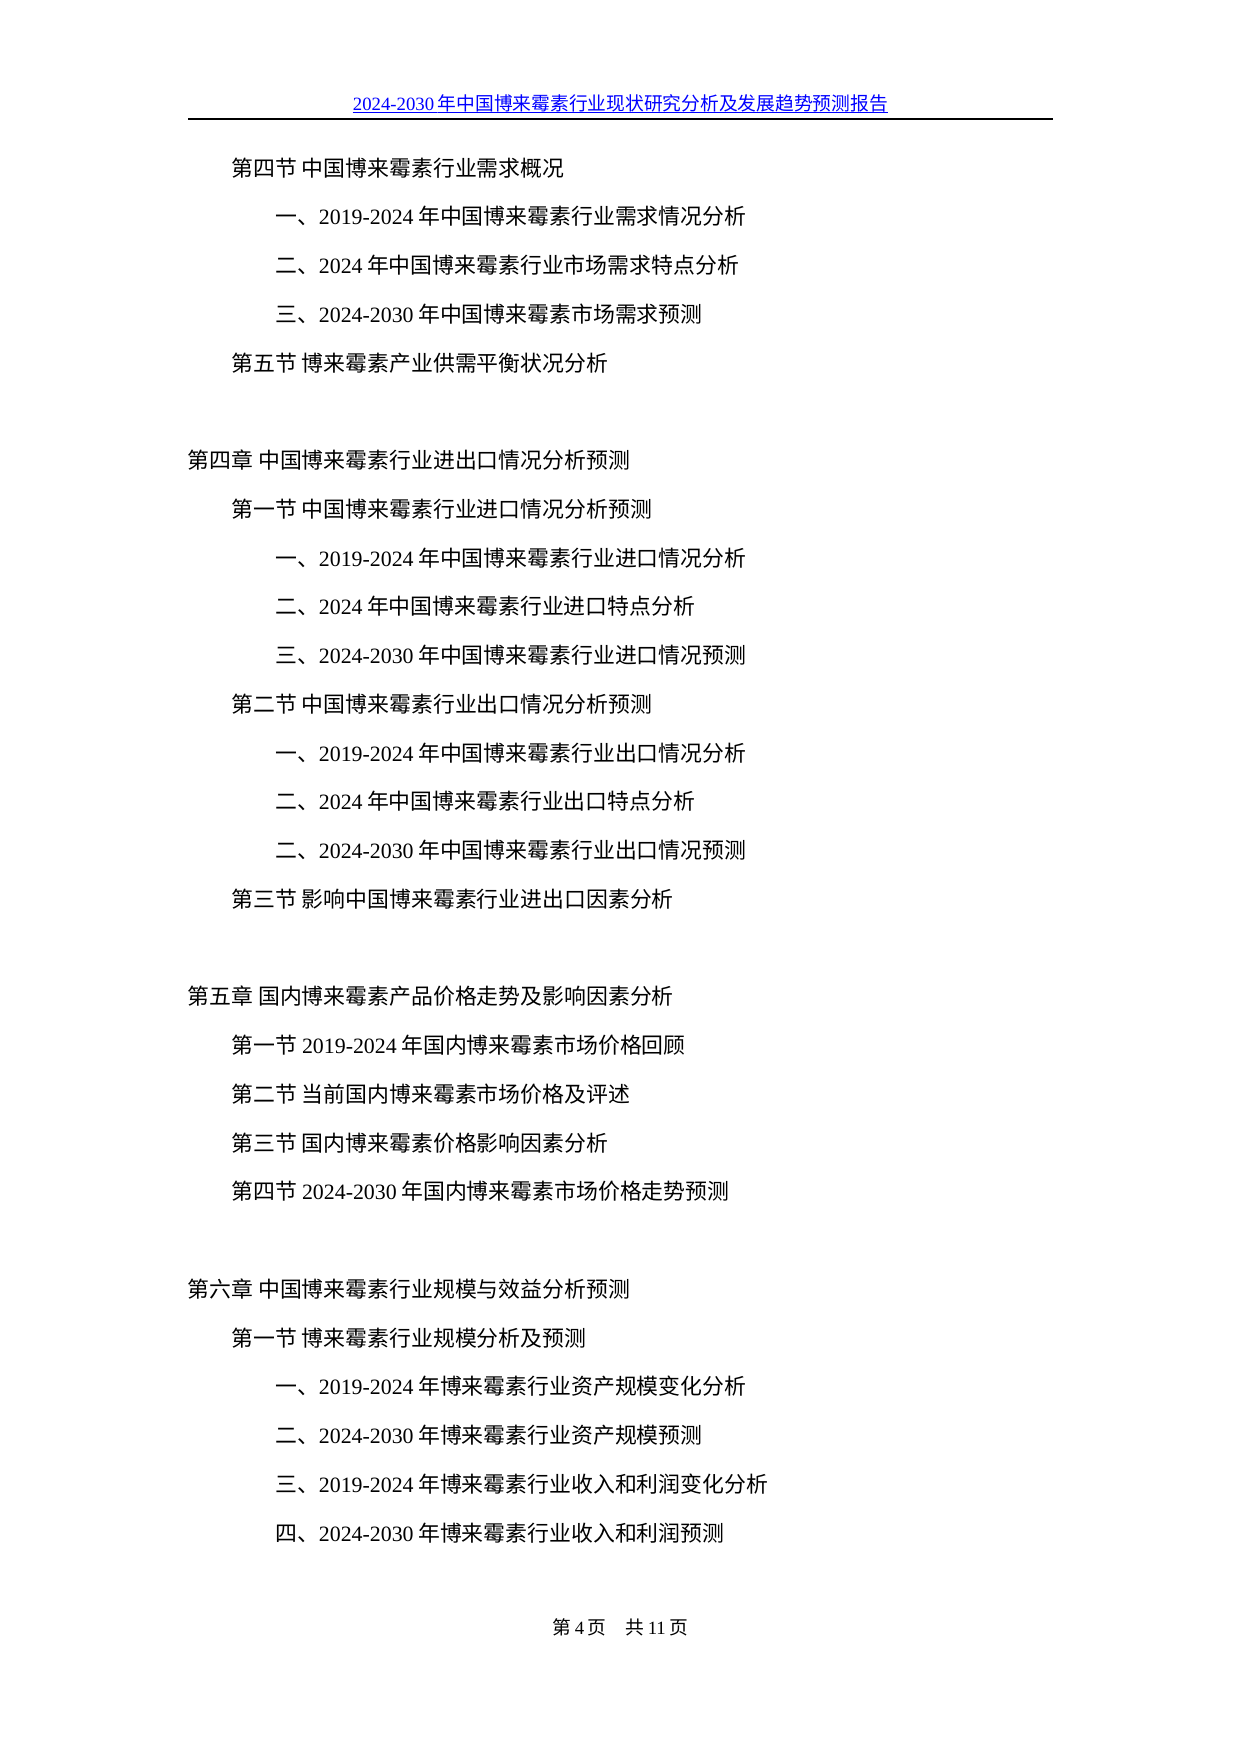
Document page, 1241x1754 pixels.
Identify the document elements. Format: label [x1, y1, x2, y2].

text [187, 150, 1053, 1548]
